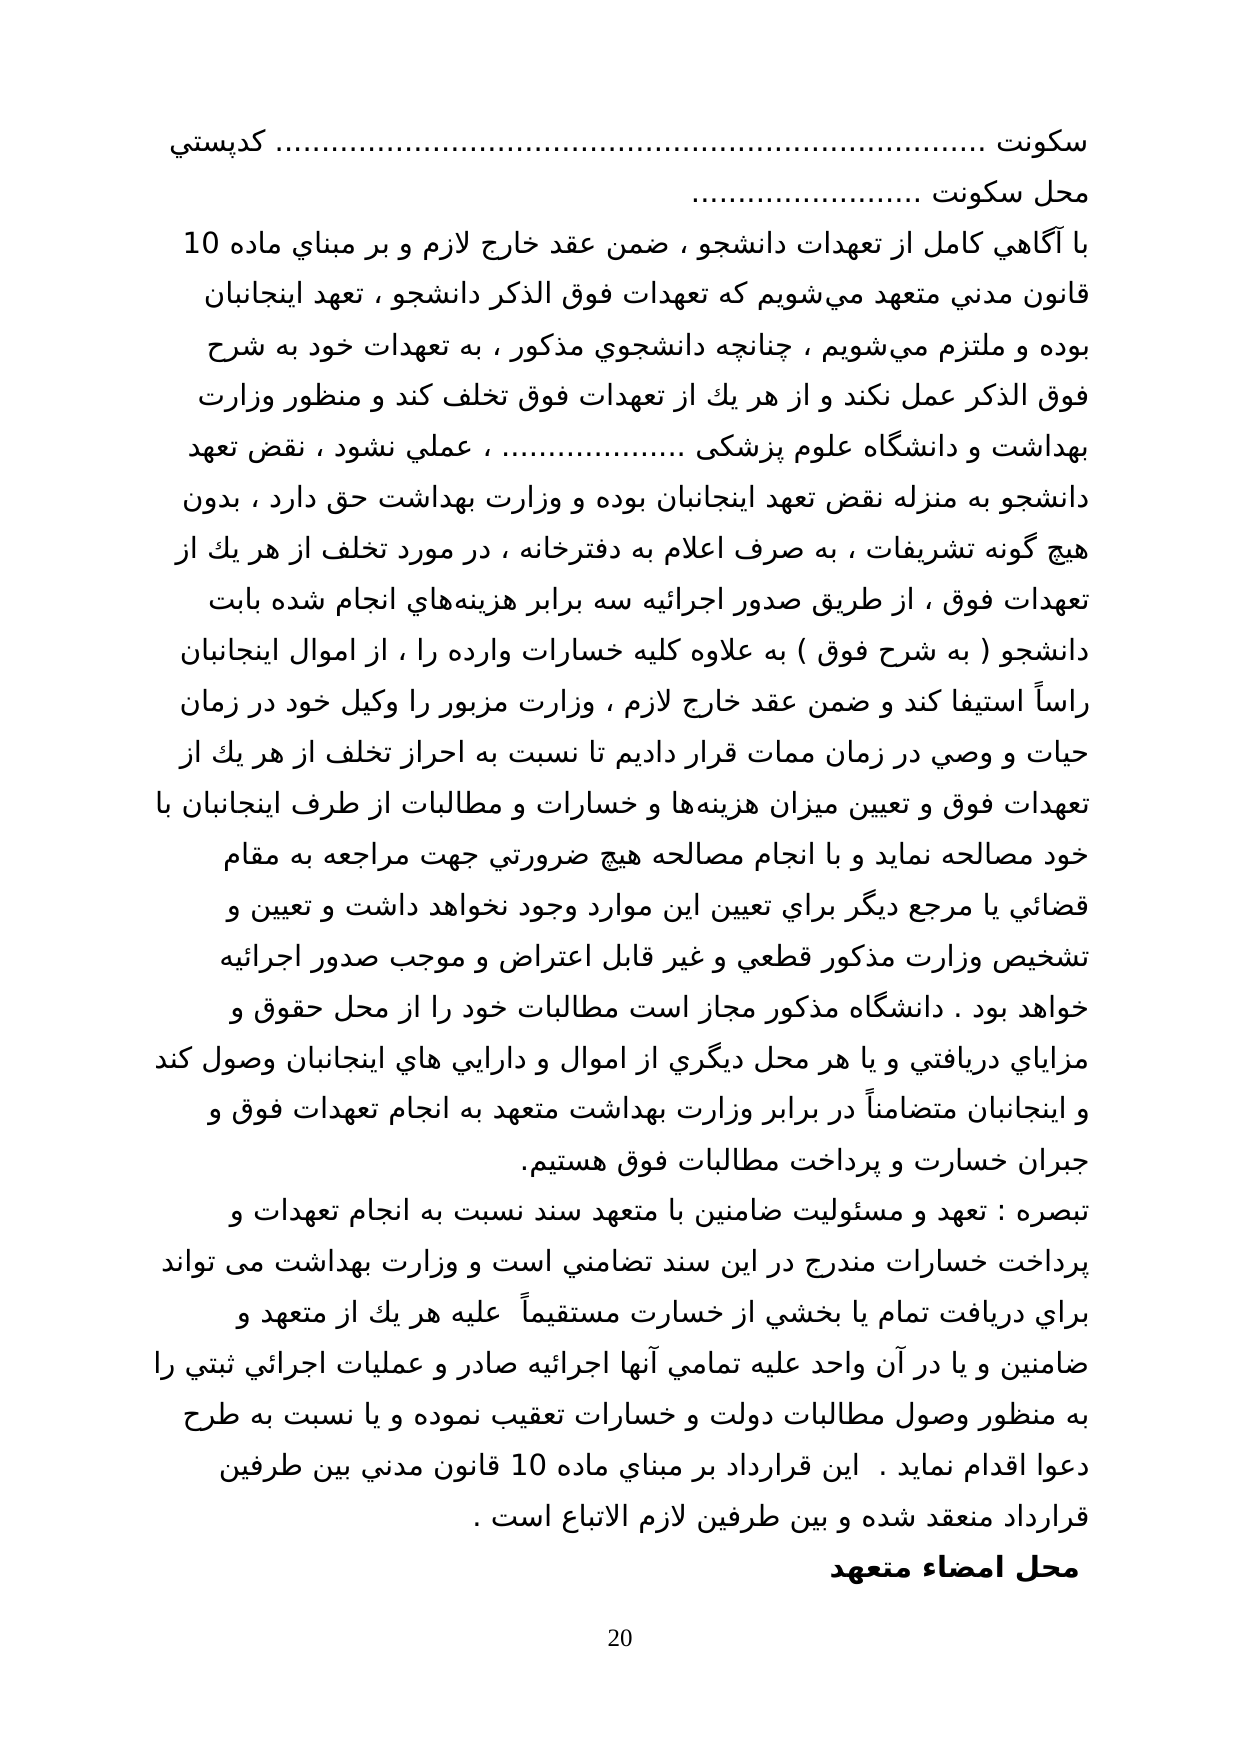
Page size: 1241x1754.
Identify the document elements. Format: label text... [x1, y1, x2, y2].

text با آگاهي كامل از تعهدات دانشجو ، ضمن عقد خارج لازم و بر مبناي ماده 10 قانون مدني متعهد مي‌شويم كه تعهدات فوق الذكر دانشجو ، تعهد اينجانبان بوده و ملتزم مي‌شويم ، چنانچه دانشجوي مذكور ، به تعهدات خود به شرح فوق الذكر عمل نكند و از هر يك از تعهدات فوق تخلف كند و منظور وزارت بهداشت و دانشگاه علوم پزشکی .................... ، عملي نشود ، نقض تعهد دانشجو به منزله نقض تعهد اينجانبان بوده و وزارت بهداشت حق دارد ، بدون هيچ گونه تشريفات ، به صرف اعلام به دفترخانه ، در مورد تخلف از هر يك از تعهدات فوق ، از طريق صدور اجرائيه سه برابر هزينه‌هاي انجام شده بابت دانشجو ( به شرح فوق ) به علاوه كليه خسارات وارده را ، از اموال اينجانبان راساً استيفا كند و ضمن عقد خارج لازم ، وزارت مزبور را وكيل خود در زمان حيات و وصي در زمان ممات قرار داديم تا نسبت به احراز تخلف از هر يك از تعهدات فوق و تعيين ميزان هزينه‌ها و خسارات و مطالبات از طرف اينجانبان با خود مصالحه نمايد و با انجام مصالحه هيچ ضرورتي جهت مراجعه به مقام قضائي يا مرجع ديگر براي تعيين اين موارد وجود نخواهد داشت و تعيين و تشخيص وزارت مذكور قطعي و غير قابل اعتراض و موجب صدور اجرائيه خواهد بود . دانشگاه مذكور مجاز است مطالبات خود را از محل حقوق و مزاياي دريافتي و يا هر محل ديگري از اموال و دارايي هاي اينجانبان وصول كند و اينجانبان متضامناً در برابر وزارت بهداشت متعهد به انجام تعهدات فوق و جبران خسارت و پرداخت مطالبات فوق هستيم. [150, 226, 1090, 1177]
text محل امضاء متعهد [150, 1550, 1090, 1584]
text تبصره : تعهد و مسئوليت ضامنين با متعهد سند نسبت به انجام تعهدات و پرداخت خسارات مندرج در اين سند تضامني است و وزارت بهداشت می تواند براي دريافت تمام يا بخشي از خسارت مستقيماً عليه هر يك از متعهد و ضامنين و يا در آن واحد عليه تمامي آنها اجرائيه صادر و عمليات اجرائي ثبتي را به منظور وصول مطالبات دولت و خسارات تعقيب نموده و يا نسبت به طرح دعوا اقدام نمايد . اين قرارداد بر مبناي ماده 10 قانون مدني بين طرفين قرارداد منعقد شده و بين طرفين لازم الاتباع است . [150, 1194, 1090, 1533]
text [150, 124, 1090, 209]
